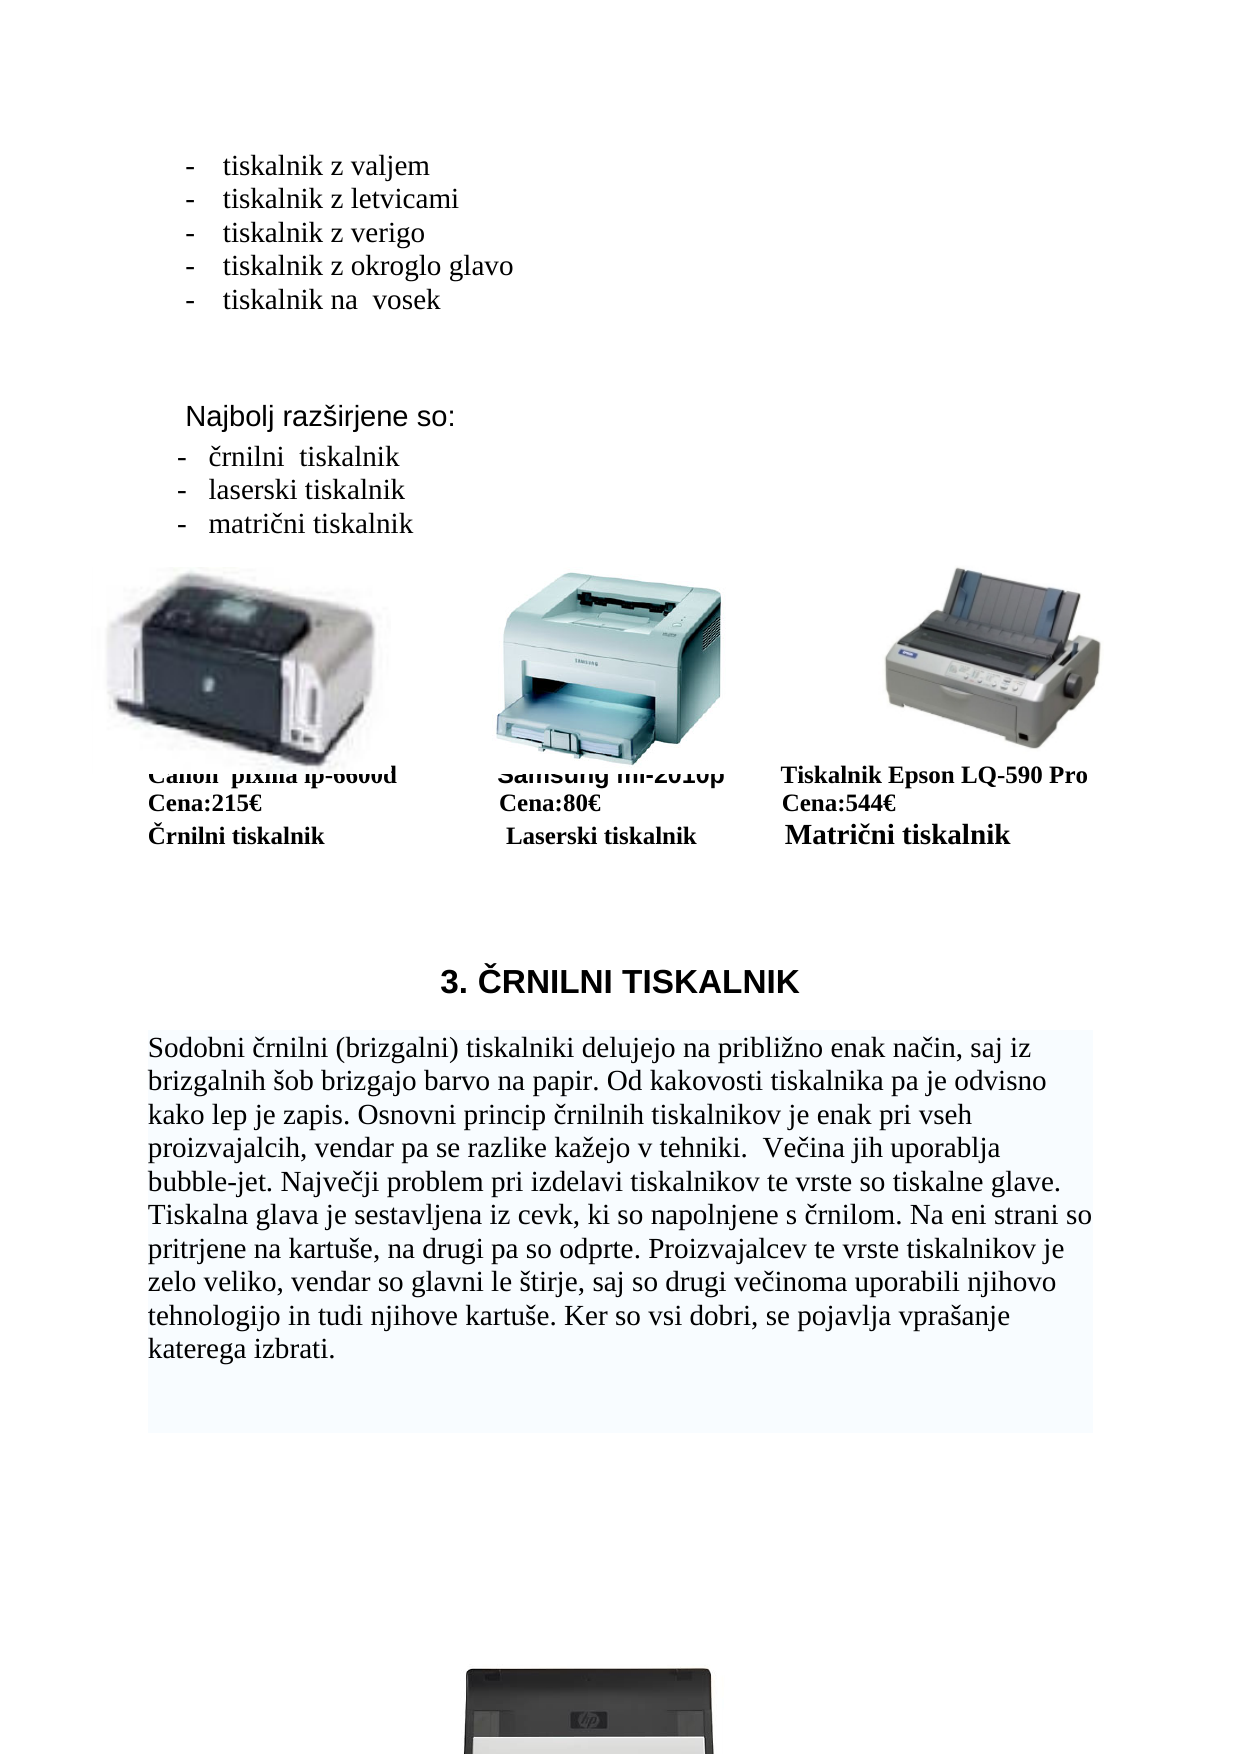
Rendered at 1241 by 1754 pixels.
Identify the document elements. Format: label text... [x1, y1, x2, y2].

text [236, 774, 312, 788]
picture [878, 548, 1104, 756]
text - črnilni tiskalnik [148, 439, 1093, 472]
list tiskalnik z verigo [185, 215, 1093, 248]
list tiskalnik z letvicami [185, 181, 1093, 215]
text Črnilni tiskalnik Laserski tiskalnik Matrični tiskalnik [148, 817, 1093, 851]
list tiskalnik z valjem [185, 148, 1093, 181]
text Sodobni črnilni (brizgalni) tiskalniki delujejo na približno enak način, saj iz brizgalnih šob brizgajo barvo na papir. Od kakovosti tiskalnika pa je odvisno kako lep je zapis. Osnovni princip črnilnih tiskalnikov je enak pri vseh proizvajalcih, vendar pa se razlike kažejo v tehniki. Večina jih uporablja bubble-jet. Največji problem pri izdelavi tiskalnikov te vrste so tiskalne glave. Tiskalna glava je sestavljena iz cevk, ki so napolnjene s črnilom. Na eni strani so pritrjene na kartuše, na drugi pa so odprte. Proizvajalcev te vrste tiskalnikov je zelo veliko, vendar so glavni le štirje, saj so drugi večinoma uporabili njihovo tehnologijo in tudi njihove kartuše. Ker so vsi dobri, se pojavlja vprašanje katerega izbrati. [148, 1030, 1093, 1365]
text Canon pixma ip-6600d Samsung ml-2010p Tiskalnik Epson LQ-590 Pro [315, 760, 604, 788]
text - matrični tiskalnik [148, 506, 1093, 539]
text Canon pixma ip-6600d Samsung ml-2010p Tiskalnik Epson LQ-590 Pro [714, 760, 1093, 788]
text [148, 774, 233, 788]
subtitle Najbolj razširjene so: [185, 399, 1093, 432]
picture [485, 567, 729, 774]
text Cena:215€ Cena:80€ Cena:544€ [148, 788, 1093, 817]
picture [91, 567, 391, 774]
list tiskalnik z okroglo glavo [185, 248, 1093, 282]
list tiskalnik na vosek [185, 282, 1093, 315]
subtitle ČRNILNI TISKALNIK [148, 962, 1093, 1001]
text - laserski tiskalnik [148, 472, 1093, 506]
picture [410, 1664, 766, 1754]
